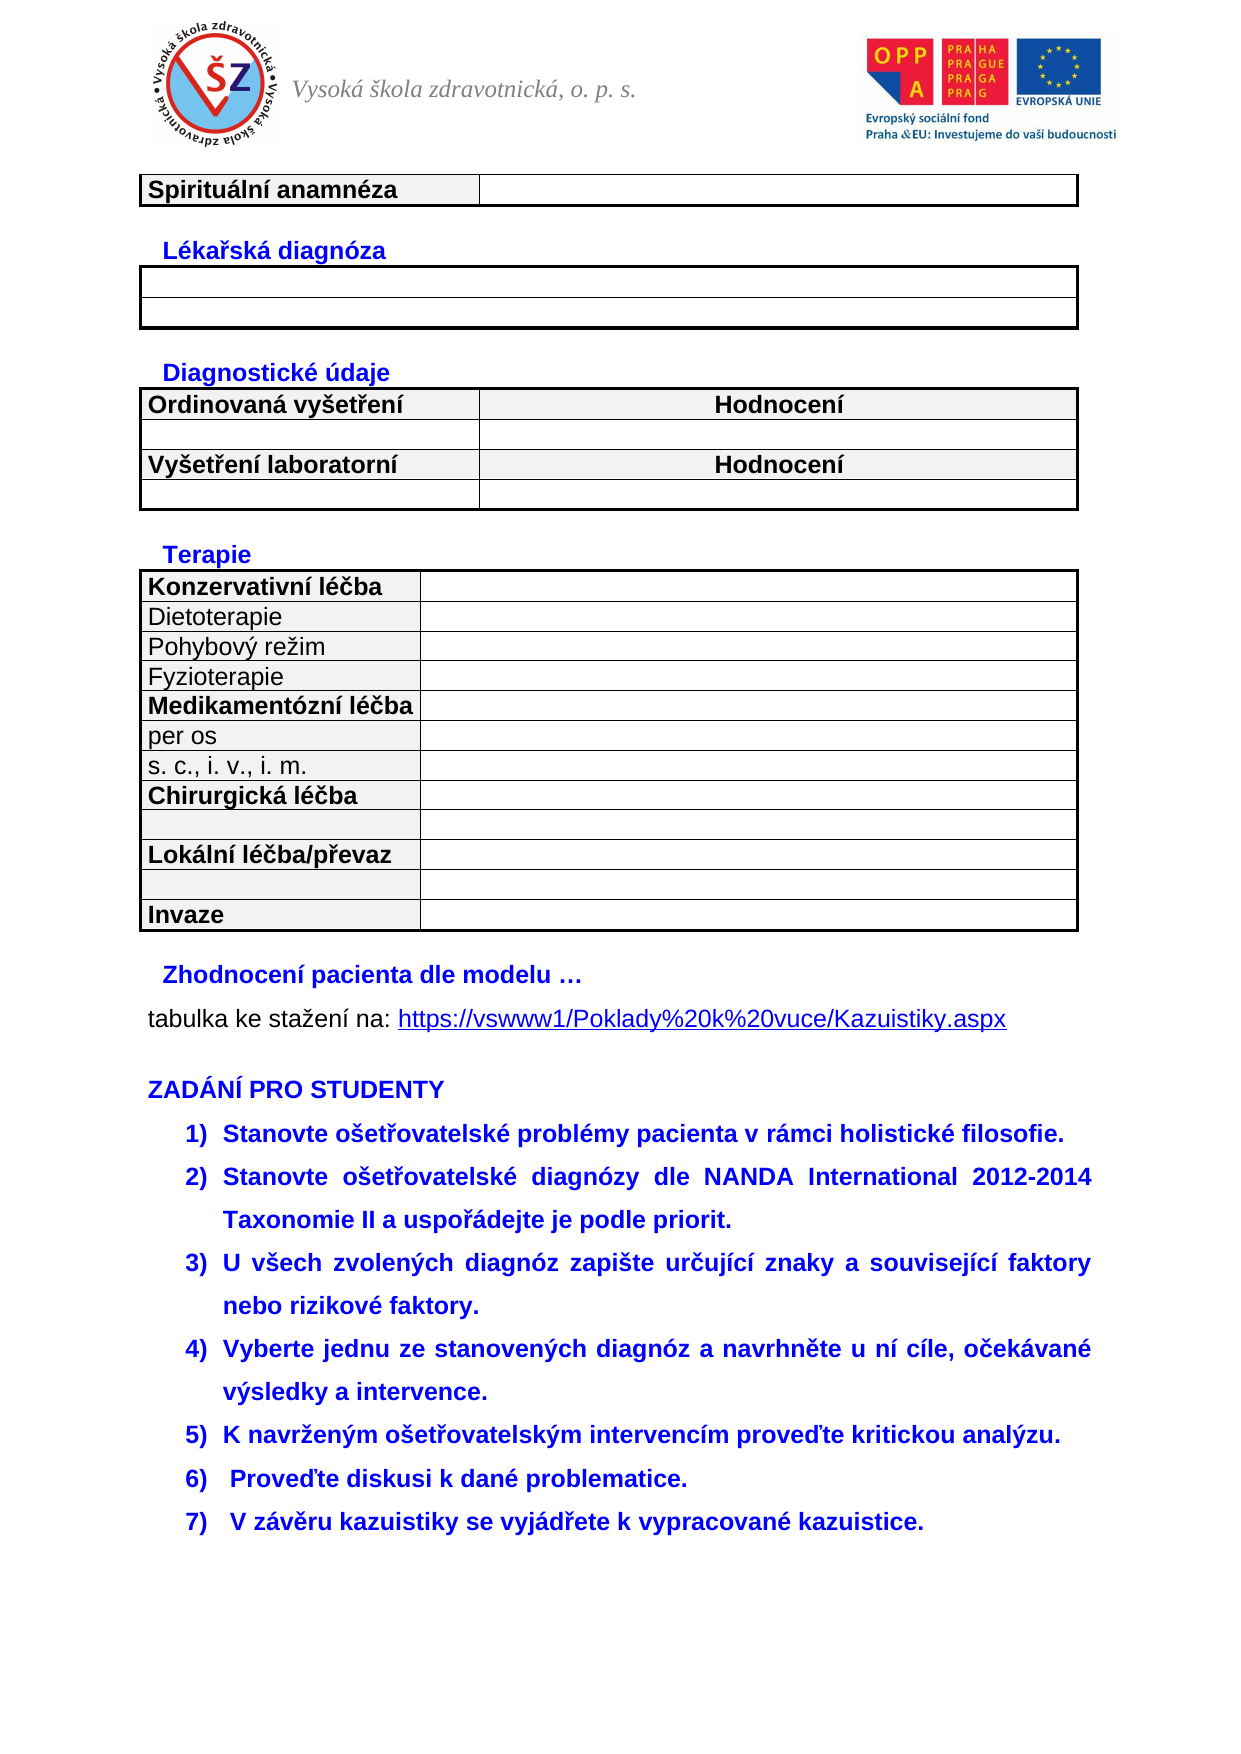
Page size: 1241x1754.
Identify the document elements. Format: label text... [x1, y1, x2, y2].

table_header Hodnocení [480, 390, 1076, 419]
table_cell [421, 810, 1076, 839]
table_cell [421, 721, 1076, 750]
table_cell [142, 870, 420, 899]
table_cell Chirurgická léčba [142, 781, 420, 809]
table_cell [480, 420, 1076, 449]
list U všech zvolených diagnóz zapište určující znaky a související faktory nebo rizikové faktory. [185, 1248, 1093, 1320]
text Terapie [162, 540, 1093, 569]
table_cell per os [142, 721, 420, 750]
table_cell [421, 632, 1076, 660]
table_cell [142, 810, 420, 839]
list K navrženým ošetřovatelským intervencím proveďte kritickou analýzu. [185, 1420, 1093, 1449]
table_cell Hodnocení [480, 450, 1076, 478]
list V závěru kazuistiky se vyjádřete k vypracované kazuistice. [185, 1507, 1093, 1535]
table_cell [421, 870, 1076, 899]
table_cell [142, 480, 479, 508]
table_header Ordinovaná vyšetření [142, 390, 479, 419]
table_cell [421, 691, 1076, 720]
table_cell Medikamentózní léčba [142, 691, 420, 720]
list Proveďte diskusi k dané problematice. [185, 1463, 1093, 1492]
table_cell [480, 480, 1076, 508]
table_cell [421, 602, 1076, 631]
table_cell s. c., i. v., i. m. [142, 751, 420, 779]
subtitle Diagnostické údaje [162, 358, 1093, 387]
text Lékařská diagnóza [162, 236, 1093, 265]
table_cell [421, 751, 1076, 779]
list Stanovte ošetřovatelské diagnózy dle NANDA International 2012-2014 Taxonomie II a uspořádejte je podle priorit. [185, 1162, 1093, 1233]
subtitle Zhodnocení pacienta dle modelu … [162, 960, 1093, 989]
table_cell Fyzioterapie [142, 661, 420, 690]
table_cell [421, 661, 1076, 690]
table_header [142, 268, 1076, 297]
table_cell [421, 900, 1076, 928]
list Vyberte jednu ze stanovených diagnóz a navrhněte u ní cíle, očekávané výsledky a intervence. [185, 1334, 1093, 1406]
table_cell Vyšetření laboratorní [142, 450, 479, 478]
picture [153, 21, 277, 147]
table_cell Invaze [142, 900, 420, 928]
table_cell [142, 298, 1076, 326]
table_cell [480, 175, 1076, 204]
table_cell [421, 781, 1076, 809]
picture [854, 25, 1122, 147]
table_header Konzervativní léčba [142, 572, 420, 601]
list Stanovte ošetřovatelské problémy pacienta v rámci holistické filosofie. [185, 1118, 1093, 1147]
text tabulka ke stažení na: https://vswww1/Poklady%20k%20vuce/Kazuistiky.aspx [148, 1003, 1093, 1032]
table_cell [421, 840, 1076, 869]
table_header [421, 572, 1076, 601]
table_cell Dietoterapie [142, 602, 420, 631]
table_cell Spirituální anamnéza [142, 175, 479, 204]
table_cell Pohybový režim [142, 632, 420, 660]
table_cell [142, 420, 479, 449]
text ZADÁNÍ PRO STUDENTY [148, 1075, 1093, 1104]
table_cell Lokální léčba/převaz [142, 840, 420, 869]
